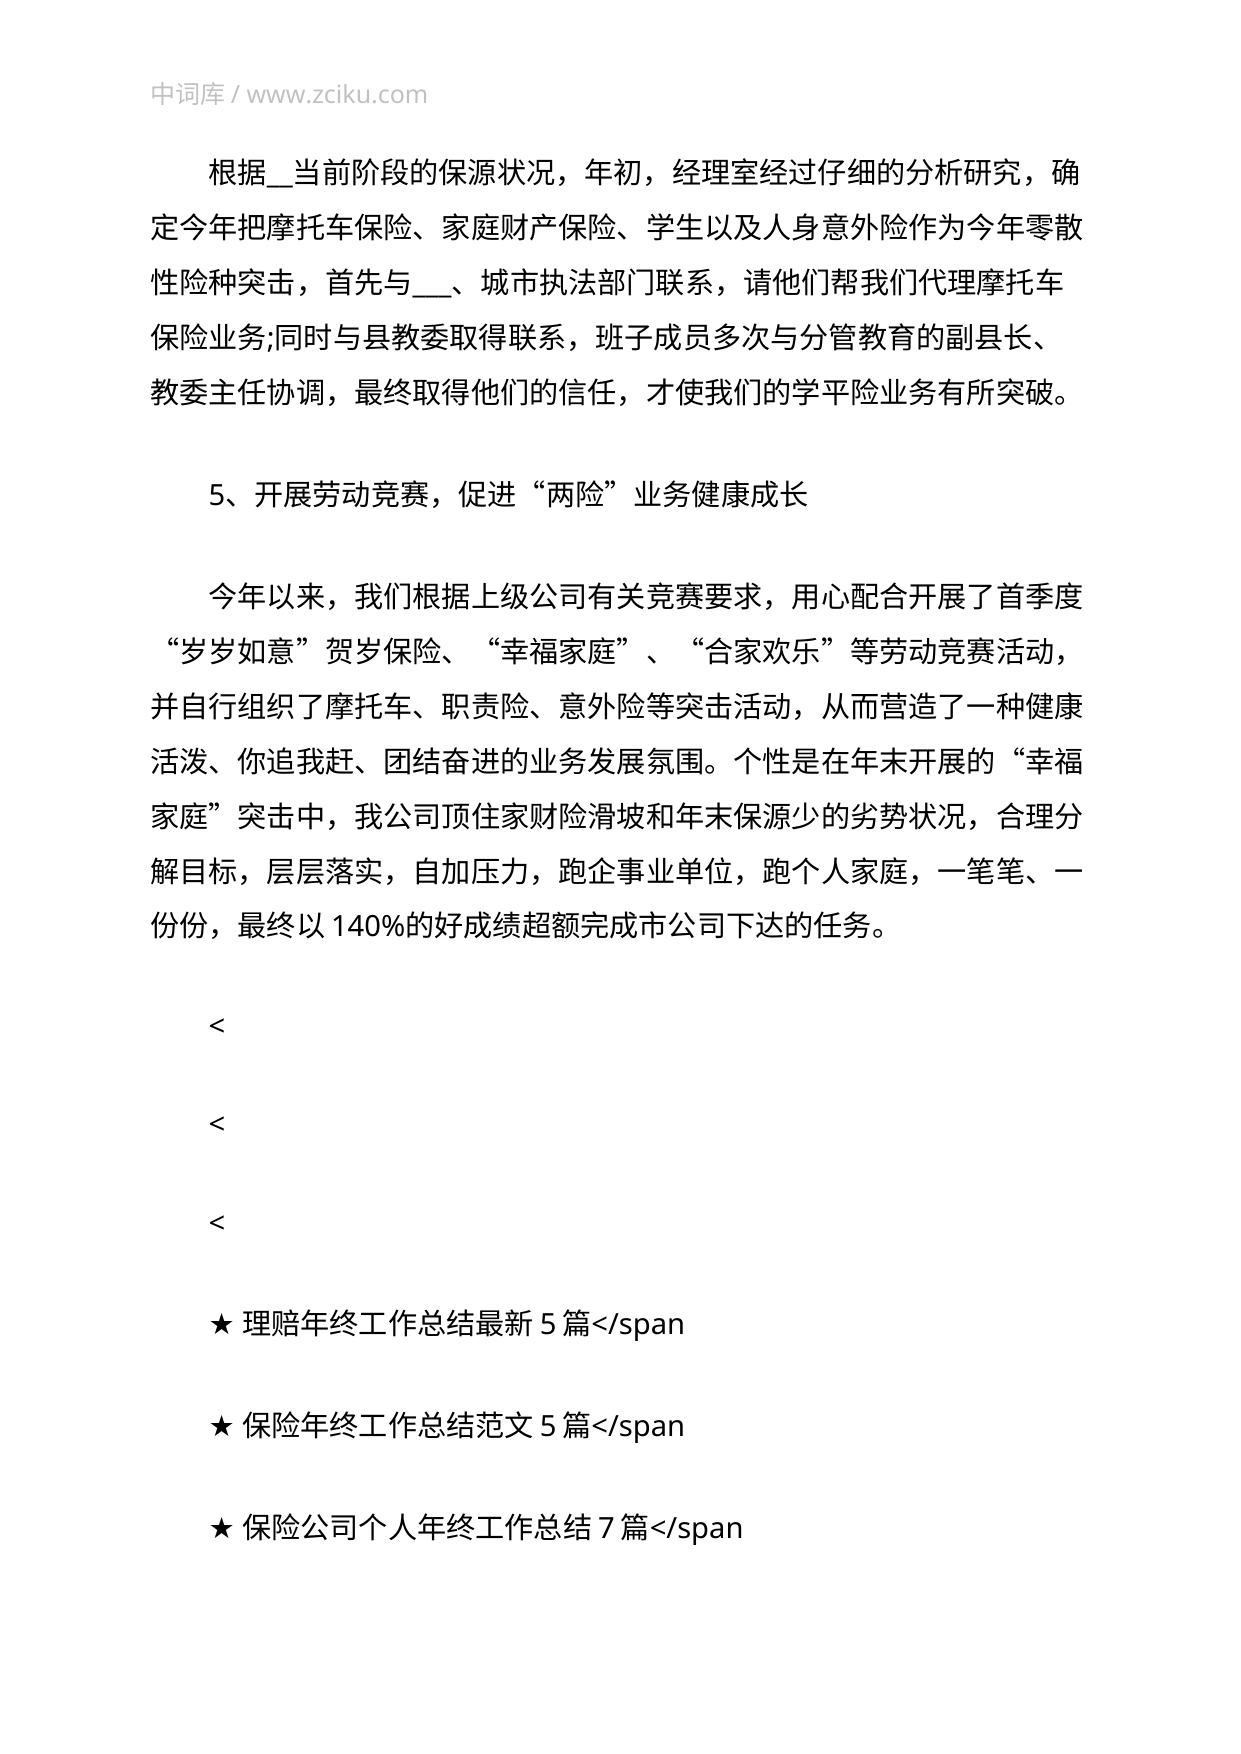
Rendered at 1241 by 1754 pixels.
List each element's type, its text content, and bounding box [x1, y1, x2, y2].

text < [150, 1103, 1090, 1143]
text < [150, 1005, 1090, 1045]
text 今年以来，我们根据上级公司有关竞赛要求，用心配合开展了首季度“岁岁如意”贺岁保险、“幸福家庭”、“合家欢乐”等劳动竞赛活动，并自行组织了摩托车、职责险、意外险等突击活动，从而营造了一种健康活泼、你追我赶、团结奋进的业务发展氛围。个性是在年末开展的“幸福家庭”突击中，我公司顶住家财险滑坡和年末保源少的劣势状况，合理分解目标，层层落实，自加压力，跑企事业单位，跑个人家庭，一笔笔、一份份，最终以140%的好成绩超额完成市公司下达的任务。 [150, 574, 1090, 945]
text 根据__当前阶段的保源状况，年初，经理室经过仔细的分析研究，确定今年把摩托车保险、家庭财产保险、学生以及人身意外险作为今年零散性险种突击，首先与___、城市执法部门联系，请他们帮我们代理摩托车保险业务;同时与县教委取得联系，班子成员多次与分管教育的副县长、教委主任协调，最终取得他们的信任，才使我们的学平险业务有所突破。 [150, 150, 1090, 412]
text ★ 保险公司个人年终工作总结7篇</span [150, 1504, 1090, 1547]
text 5、开展劳动竞赛，促进“两险”业务健康成长 [150, 472, 1090, 514]
text < [150, 1202, 1090, 1242]
text ★ 理赔年终工作总结最新5篇</span [150, 1300, 1090, 1343]
text ★ 保险年终工作总结范文5篇</span [150, 1402, 1090, 1445]
